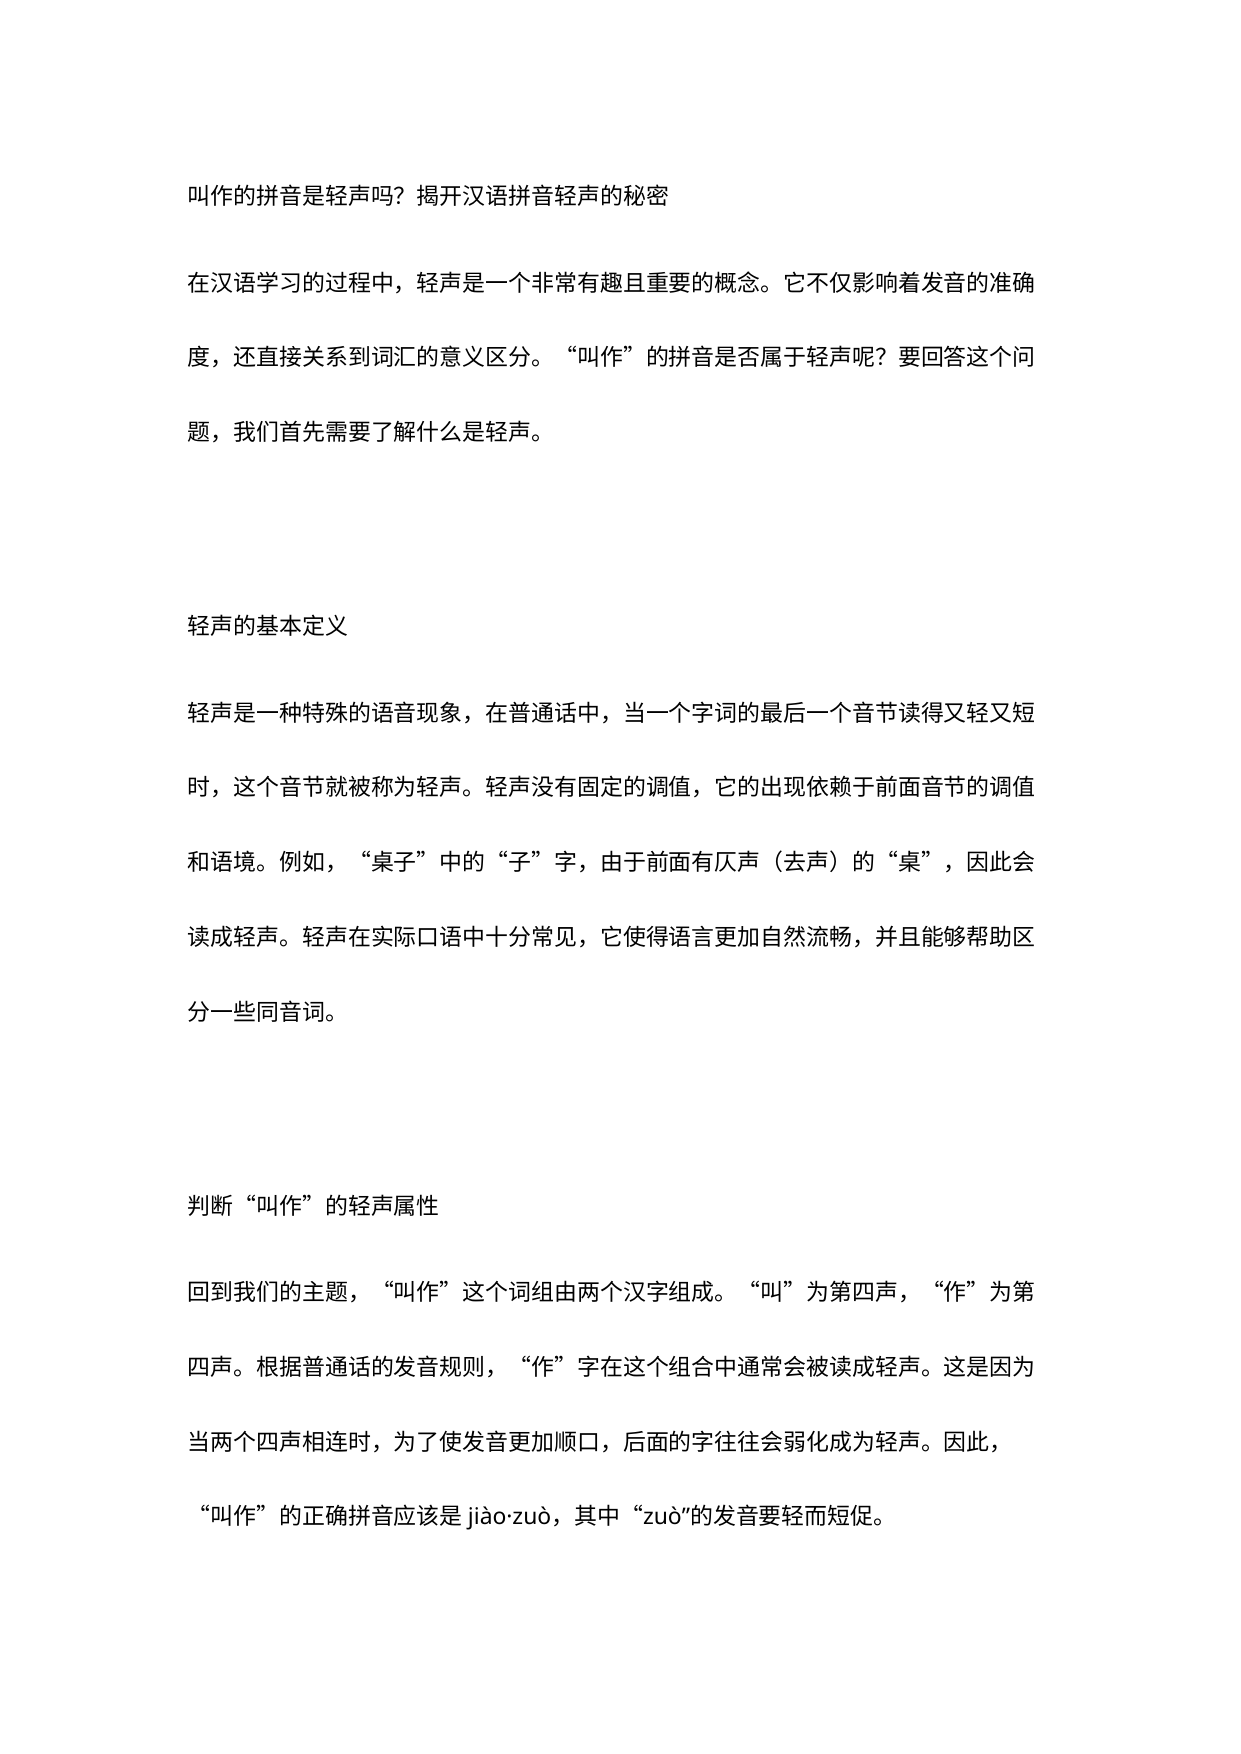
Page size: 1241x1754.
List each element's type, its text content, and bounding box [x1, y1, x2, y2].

text 判断“叫作”的轻声属性 [187, 1172, 1053, 1237]
text 轻声的基本定义 [187, 592, 1053, 657]
text 轻声是一种特殊的语音现象，在普通话中，当一个字词的最后一个音节读得又轻又短时，这个音节就被称为轻声。轻声没有固定的调值，它的出现依赖于前面音节的调值和语境。例如，“桌子”中的“子”字，由于前面有仄声（去声）的“桌”，因此会读成轻声。轻声在实际口语中十分常见，它使得语言更加自然流畅，并且能够帮助区分一些同音词。 [187, 679, 1053, 1042]
text 回到我们的主题，“叫作”这个词组由两个汉字组成。“叫”为第四声，“作”为第四声。根据普通话的发音规则，“作”字在这个组合中通常会被读成轻声。这是因为当两个四声相连时，为了使发音更加顺口，后面的字往往会弱化成为轻声。因此，“叫作”的正确拼音应该是 jiào·zuò，其中“zuò”的发音要轻而短促。 [187, 1258, 1053, 1547]
text 在汉语学习的过程中，轻声是一个非常有趣且重要的概念。它不仅影响着发音的准确度，还直接关系到词汇的意义区分。“叫作”的拼音是否属于轻声呢？要回答这个问题，我们首先需要了解什么是轻声。 [187, 248, 1053, 463]
text 叫作的拼音是轻声吗？揭开汉语拼音轻声的秘密 [187, 162, 1053, 227]
